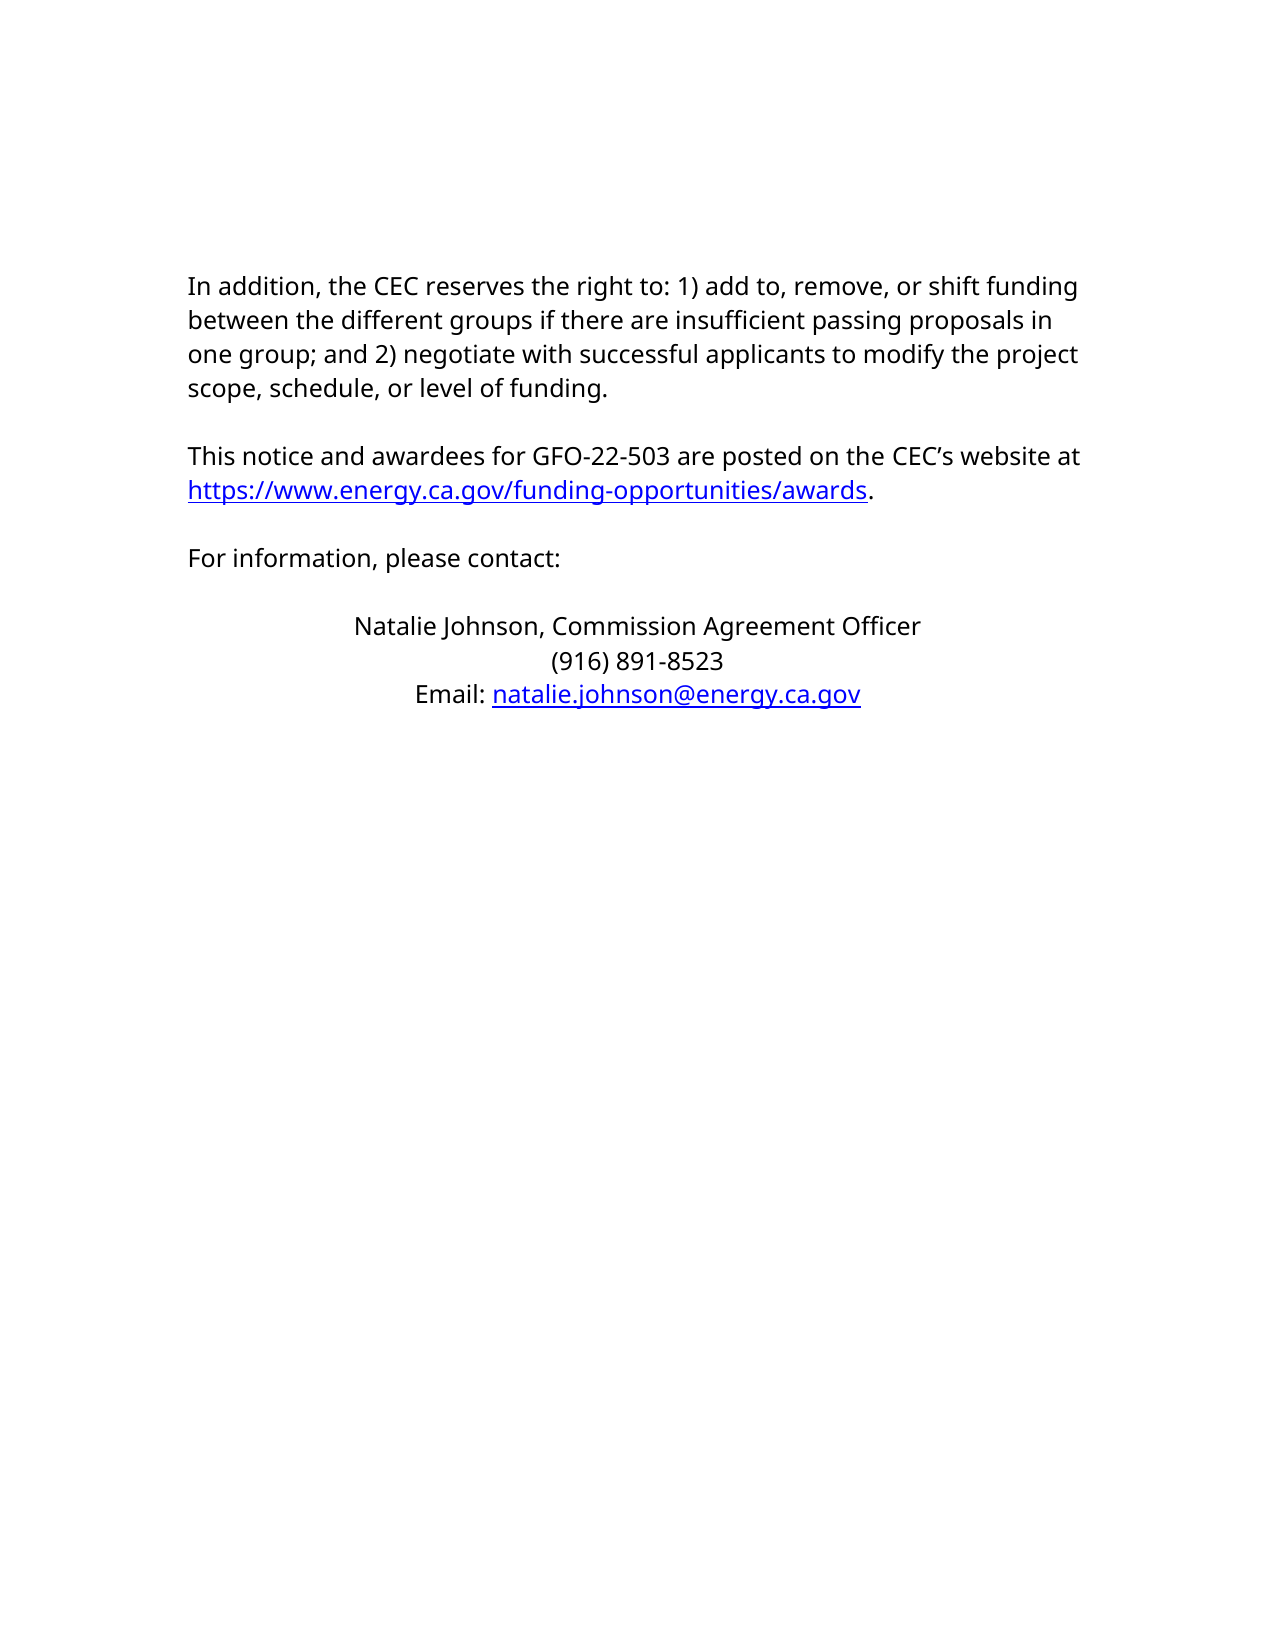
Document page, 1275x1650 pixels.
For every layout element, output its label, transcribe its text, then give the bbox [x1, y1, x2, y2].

text For information, please contact: [187, 541, 1087, 575]
text This notice and awardees for GFO-22-503 are posted on the CEC’s website at https://www.energy.ca.gov/funding-opportunities/awards. [187, 439, 1087, 507]
text Natalie Johnson, Commission Agreement Officer [187, 609, 1087, 643]
text (916) 891-8523 [187, 643, 1087, 677]
text In addition, the CEC reserves the right to: 1) add to, remove, or shift funding between the different groups if there are insufficient passing proposals in one group; and 2) negotiate with successful applicants to modify the project scope, schedule, or level of funding. [187, 268, 1087, 405]
text Email: natalie.johnson@energy.ca.gov [187, 677, 1087, 711]
